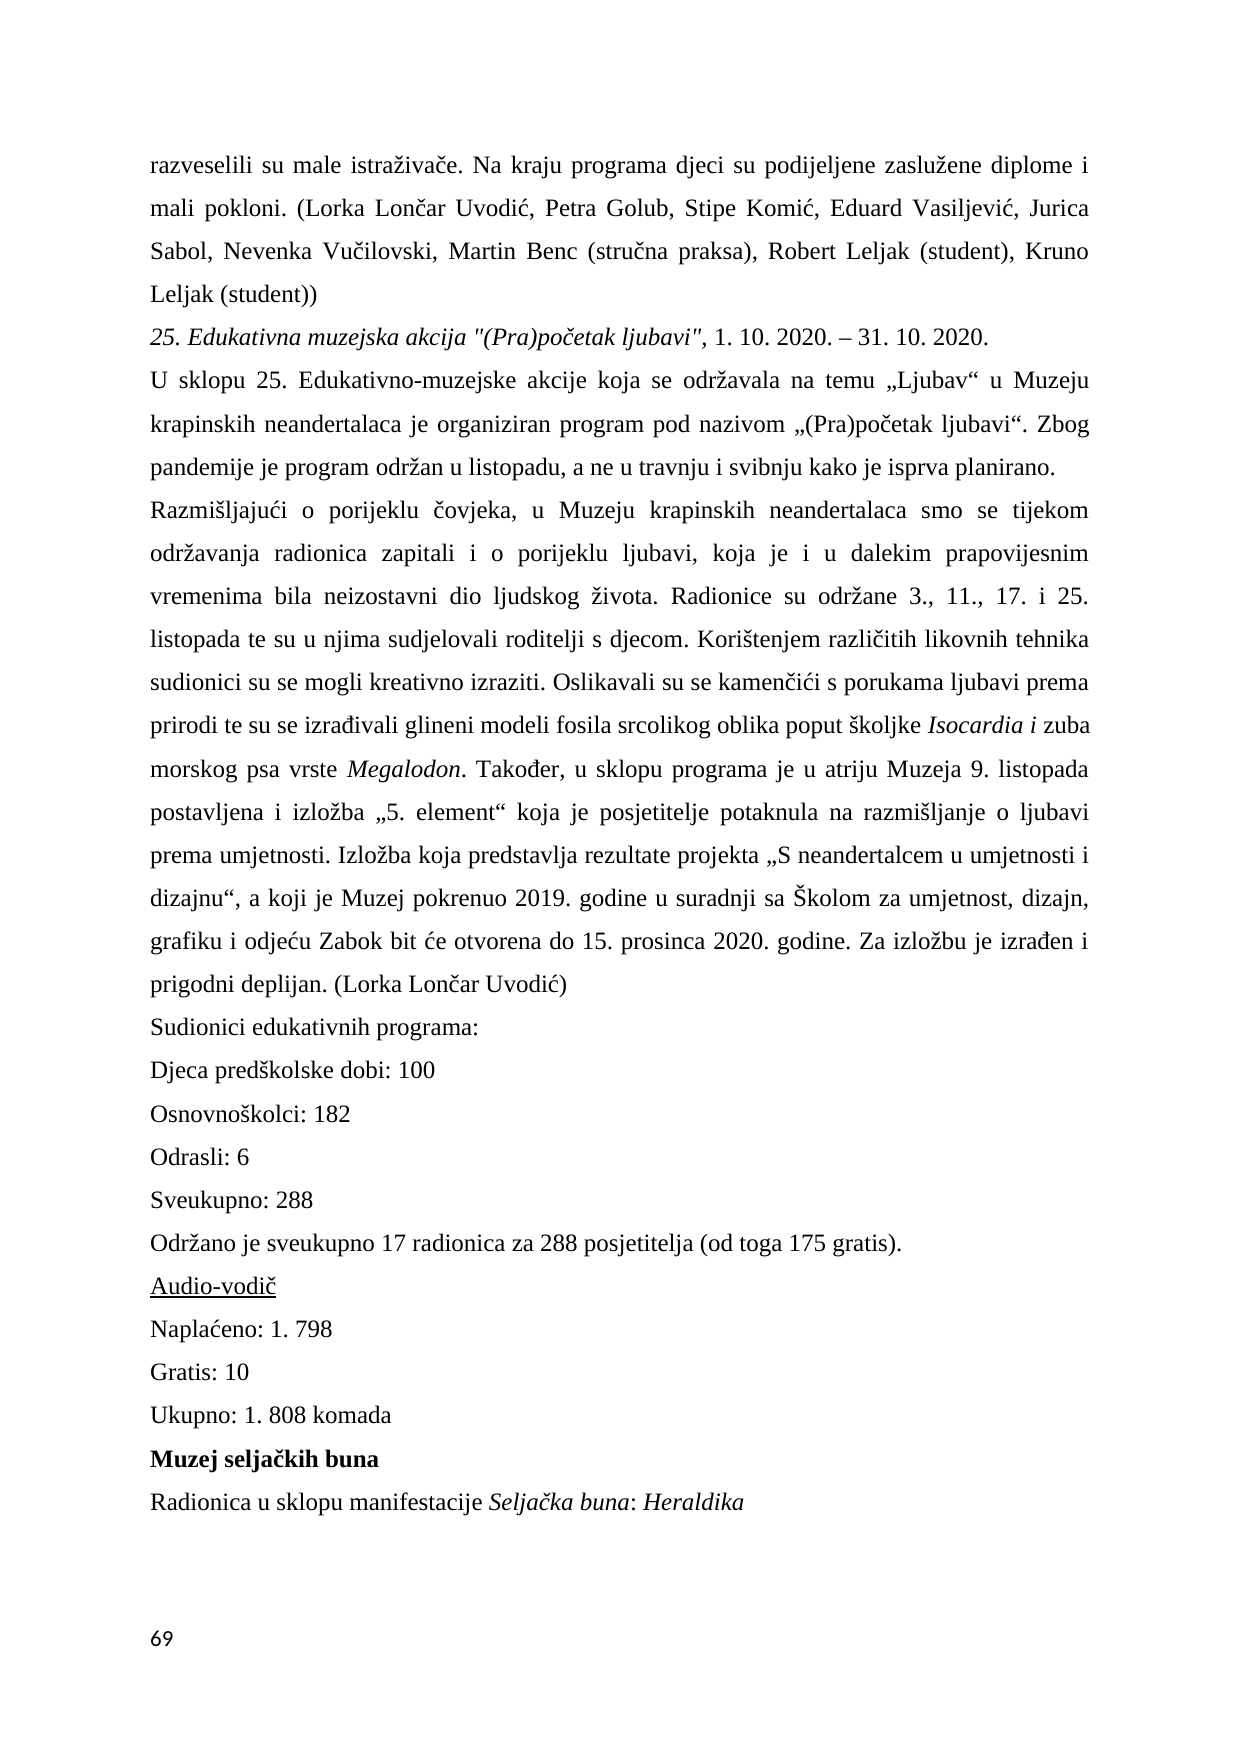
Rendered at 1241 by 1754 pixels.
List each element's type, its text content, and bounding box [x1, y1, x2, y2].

text 25. Edukativna muzejska akcija "(Pra)početak ljubavi", 1. 10. 2020. – 31. 10. 2020. [150, 322, 1090, 351]
text Djeca predškolske dobi: 100 [150, 1056, 1090, 1084]
text Razmišljajući o porijeklu čovjeka, u Muzeju krapinskih neandertalaca smo se tijekom održavanja radionica zapitali i o porijeklu ljubavi, koja je i u dalekim prapovijesnim vremenima bila neizostavni dio ljudskog života. Radionice su održane 3., 11., 17. i 25. listopada te su u njima sudjelovali roditelji s djecom. Korištenjem različitih likovnih tehnika sudionici su se mogli kreativno izraziti. Oslikavali su se kamenčići s porukama ljubavi prema prirodi te su se izrađivali glineni modeli fosila srcolikog oblika poput školjke Isocardia i zuba morskog psa vrste Megalodon. Također, u sklopu programa je u atriju Muzeja 9. listopada postavljena i izložba „5. element“ koja je posjetitelje potaknula na razmišljanje o ljubavi prema umjetnosti. Izložba koja predstavlja rezultate projekta „S neandertalcem u umjetnosti i dizajnu“, a koji je Muzej pokrenuo 2019. godine u suradnji sa Školom za umjetnost, dizajn, grafiku i odjeću Zabok bit će otvorena do 15. prosinca 2020. godine. Za izložbu je izrađen i prigodni deplijan. (Lorka Lončar Uvodić) [150, 495, 1090, 998]
text Radionica u sklopu manifestacije Seljačka buna: Heraldika [150, 1487, 1090, 1516]
text Muzej seljačkih buna [150, 1444, 1090, 1472]
text Gratis: 10 [150, 1357, 1090, 1386]
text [150, 150, 1090, 308]
text U sklopu 25. Edukativno-muzejske akcije koja se održavala na temu „Ljubav“ u Muzeju krapinskih neandertalaca je organiziran program pod nazivom „(Pra)početak ljubavi“. Zbog pandemije je program održan u listopadu, a ne u travnju i svibnju kako je isprva planirano. [150, 366, 1090, 481]
text Audio-vodič [150, 1271, 1090, 1300]
text Osnovnoškolci: 182 [150, 1099, 1090, 1127]
text Održano je sveukupno 17 radionica za 288 posjetitelja (od toga 175 gratis). [150, 1228, 1090, 1257]
text Ukupno: 1. 808 komada [150, 1401, 1090, 1429]
text Naplaćeno: 1. 798 [150, 1314, 1090, 1343]
text Sveukupno: 288 [150, 1185, 1090, 1214]
text Odrasli: 6 [150, 1142, 1090, 1171]
text Sudionici edukativnih programa: [150, 1012, 1090, 1041]
